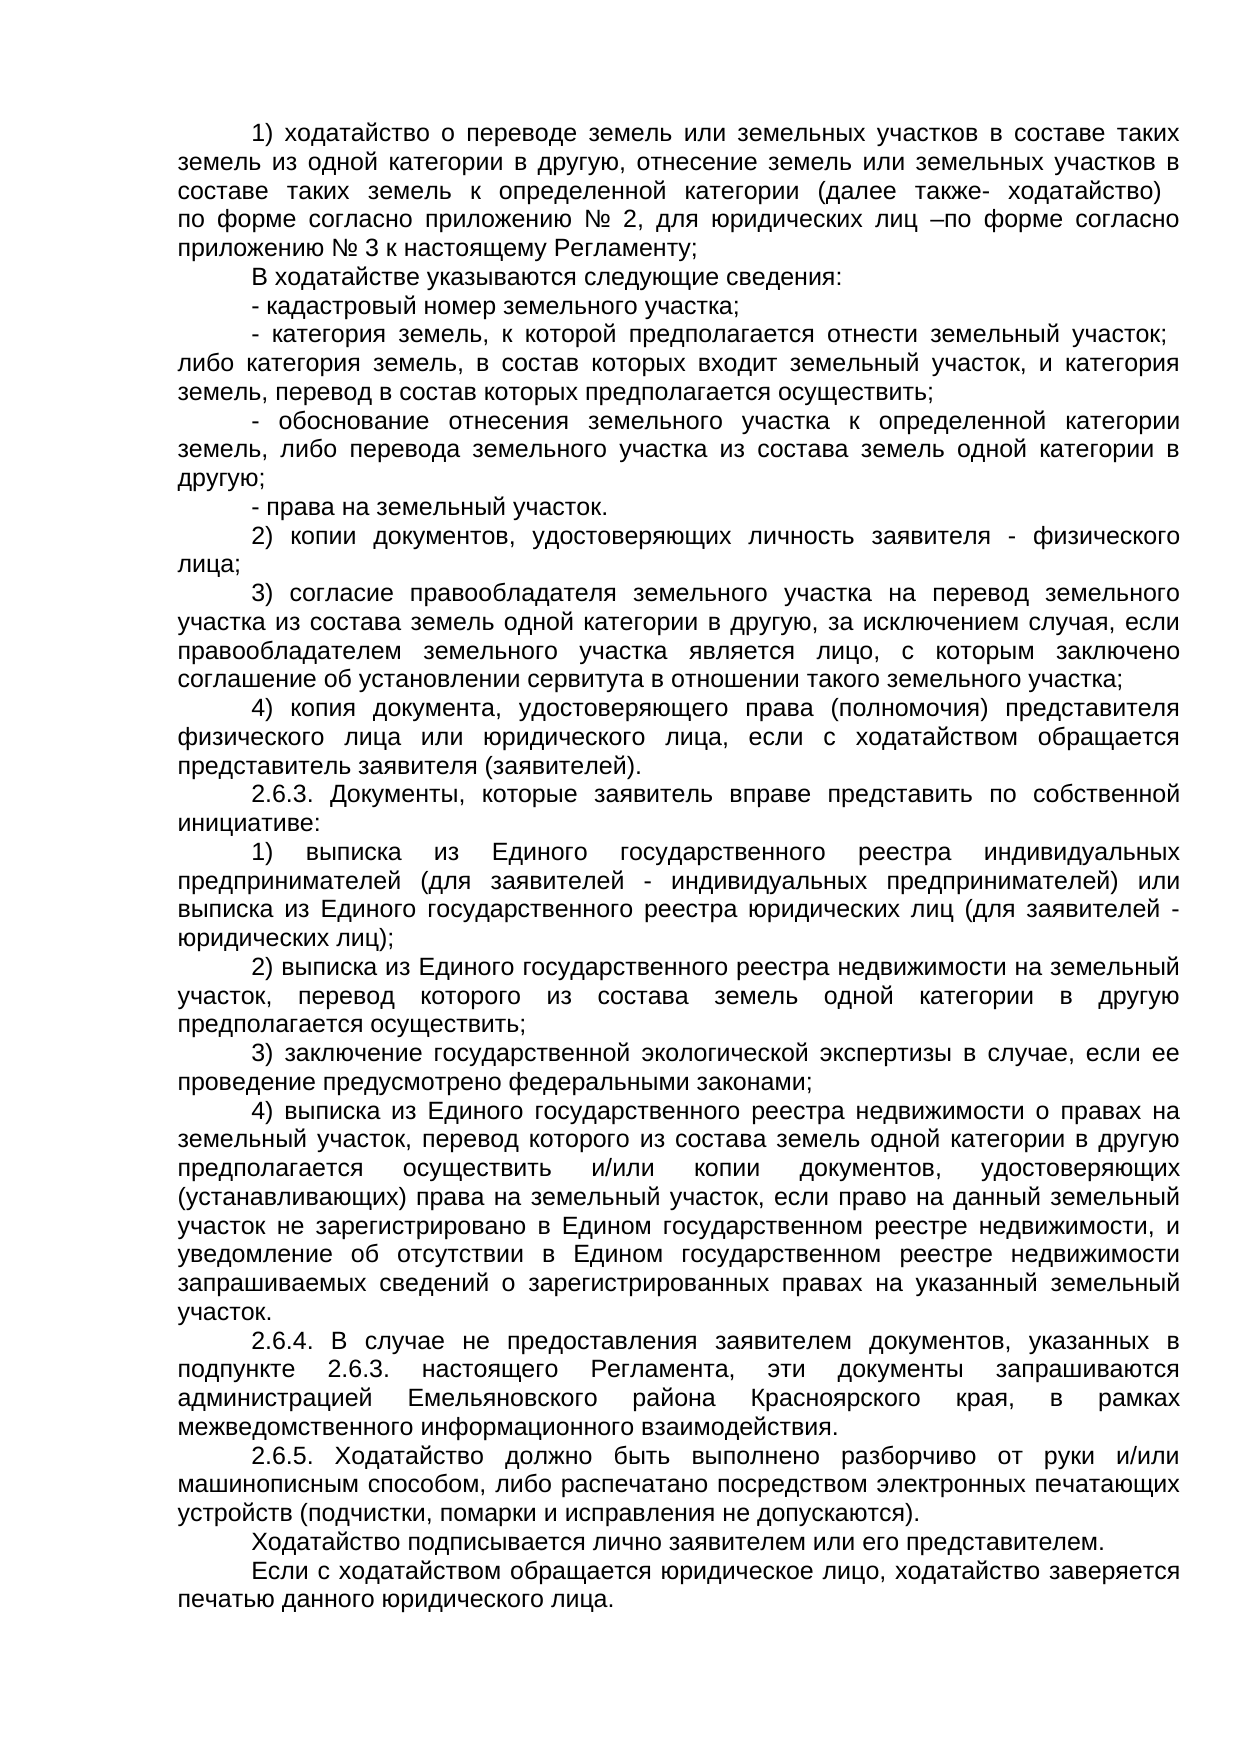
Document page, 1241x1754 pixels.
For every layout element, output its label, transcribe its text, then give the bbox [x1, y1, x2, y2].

list 2) выписка из Единого государственного реестра недвижимости на земельный участок, перевод которого из состава земель одной категории в другую предполагается осуществить; [177, 952, 1181, 1038]
list 4) копия документа, удостоверяющего права (полномочия) представителя физического лица или юридического лица, если с ходатайством обращается представитель заявителя (заявителей). [177, 693, 1181, 779]
list 3) согласие правообладателя земельного участка на перевод земельного участка из состава земель одной категории в другую, за исключением случая, если правообладателем земельного участка является лицо, с которым заключено соглашение об установлении сервитута в отношении такого земельного участка; [177, 578, 1181, 693]
list 4) выписка из Единого государственного реестра недвижимости о правах на земельный участок, перевод которого из состава земель одной категории в другую предполагается осуществить и/или копии документов, удостоверяющих (устанавливающих) права на земельный участок, если право на данный земельный участок не зарегистрировано в Едином государственном реестре недвижимости, и уведомление об отсутствии в Едином государственном реестре недвижимости запрашиваемых сведений о зарегистрированных правах на указанный земельный участок. [177, 1096, 1181, 1326]
list 2.6.3. Документы, которые заявитель вправе представить по собственной инициативе: [177, 779, 1181, 837]
list 3) заключение государственной экологической экспертизы в случае, если ее проведение предусмотрено федеральными законами; [177, 1038, 1181, 1096]
list - обоснование отнесения земельного участка к определенной категории земель, либо перевода земельного участка из состава земель одной категории в другую; [177, 406, 1181, 492]
list Если с ходатайством обращается юридическое лицо, ходатайство заверяется печатью данного юридического лица. [177, 1556, 1181, 1613]
list В ходатайстве указываются следующие сведения: [177, 262, 1181, 291]
list - кадастровый номер земельного участка; [177, 291, 1181, 319]
list - права на земельный участок. [177, 492, 1181, 521]
list - категория земель, к которой предполагается отнести земельный участок; либо категория земель, в состав которых входит земельный участок, и категория земель, перевод в состав которых предполагается осуществить; [177, 319, 1181, 406]
list 1) выписка из Единого государственного реестра индивидуальных предпринимателей (для заявителей - индивидуальных предпринимателей) или выписка из Единого государственного реестра юридических лиц (для заявителей - юридических лиц); [177, 837, 1181, 952]
list 2.6.4. В случае не предоставления заявителем документов, указанных в подпункте 2.6.3. настоящего Регламента, эти документы запрашиваются администрацией Емельяновского района Красноярского края, в рамках межведомственного информационного взаимодействия. [177, 1326, 1181, 1441]
list 2) копии документов, удостоверяющих личность заявителя - физического лица; [177, 521, 1181, 578]
list 2.6.5. Ходатайство должно быть выполнено разборчиво от руки и/или машинописным способом, либо распечатано посредством электронных печатающих устройств (подчистки, помарки и исправления не допускаются). [177, 1441, 1181, 1527]
list Ходатайство подписывается лично заявителем или его представителем. [177, 1527, 1181, 1556]
list 1) ходатайство о переводе земель или земельных участков в составе таких земель из одной категории в другую, отнесение земель или земельных участков в составе таких земель к определенной категории (далее также- ходатайство) по форме согласно приложению № 2, для юридических лиц –по форме согласно приложению № 3 к настоящему Регламенту; [177, 118, 1181, 262]
